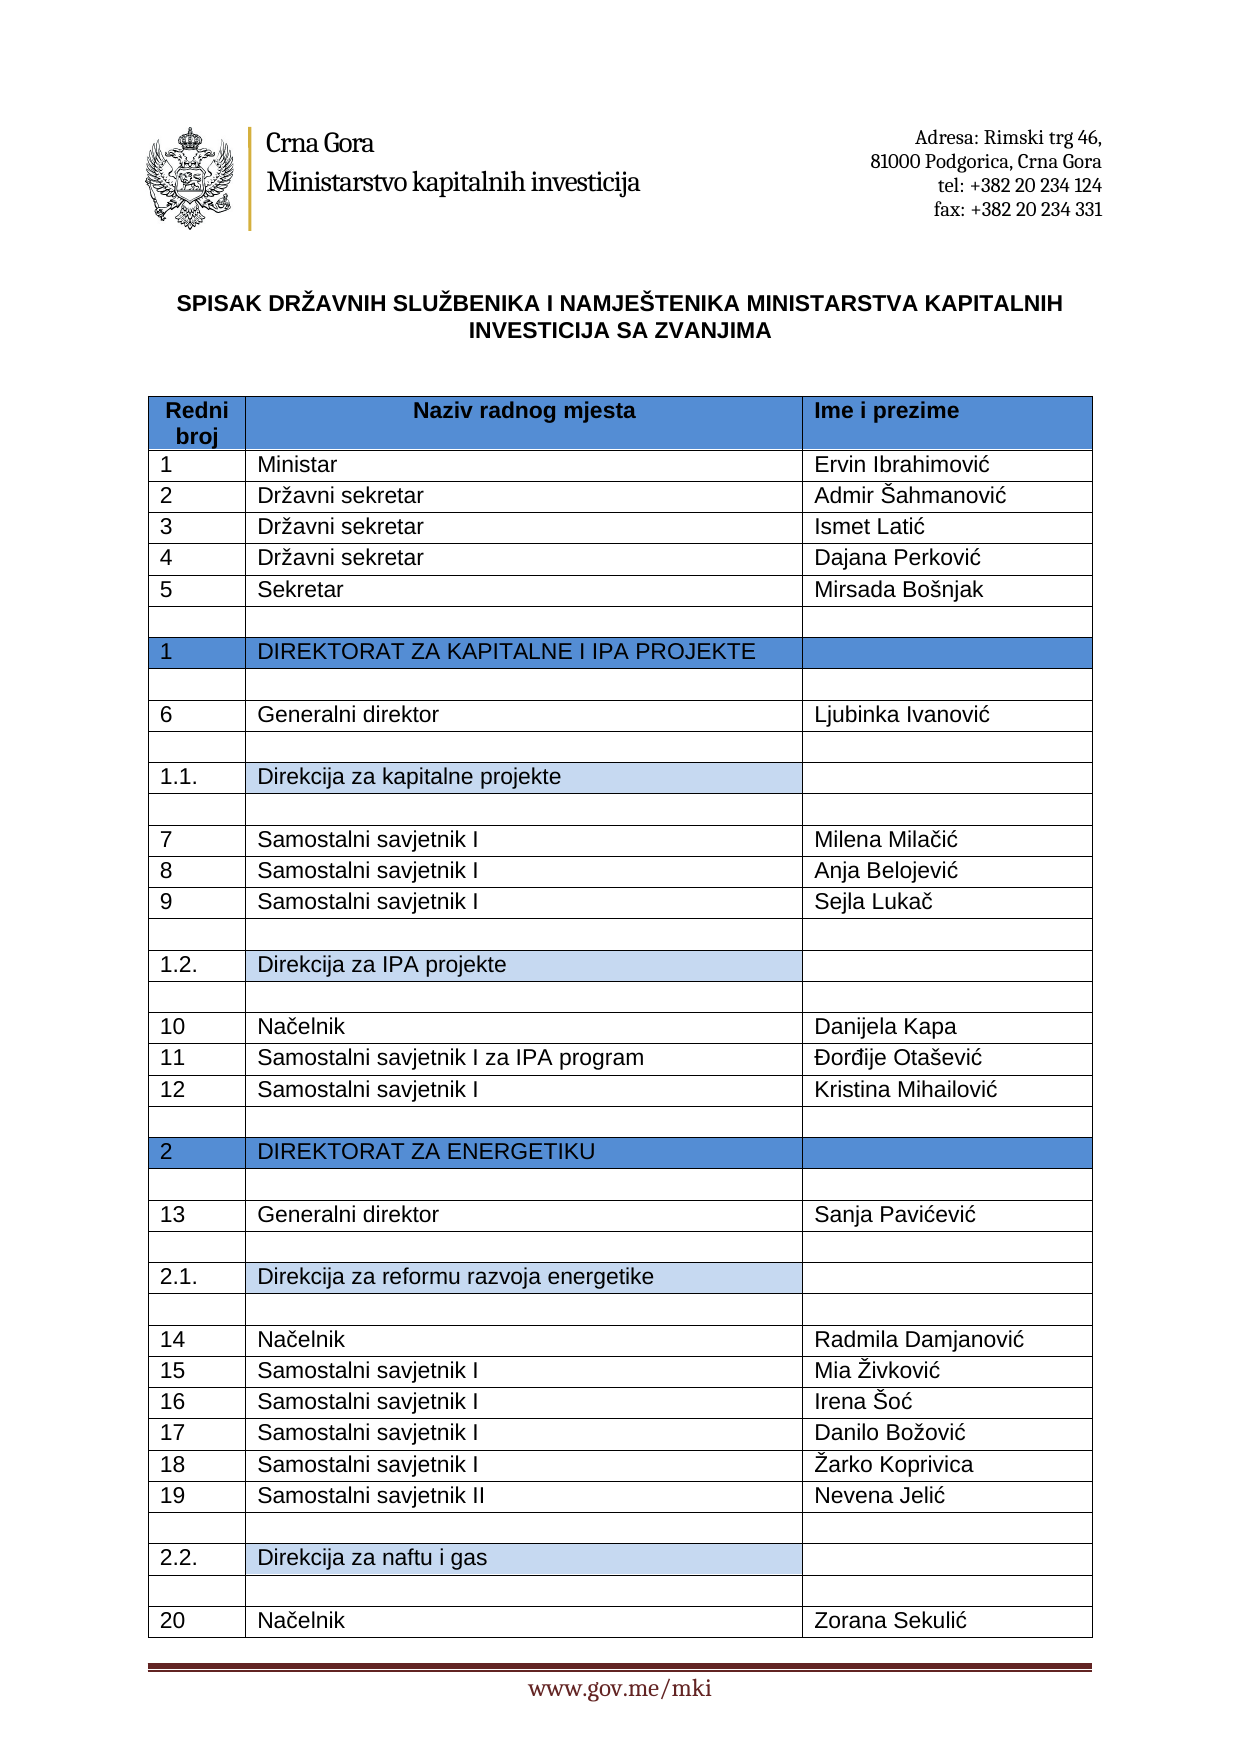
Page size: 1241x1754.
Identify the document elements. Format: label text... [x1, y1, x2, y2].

table_cell Samostalni savjetnik I [246, 1451, 802, 1481]
table_cell Direkcija za reformu razvoja energetike [246, 1263, 802, 1293]
table_cell Samostalni savjetnik I za IPA program [246, 1044, 802, 1074]
table_cell Žarko Koprivica [803, 1451, 1092, 1481]
table_cell 6 [149, 701, 245, 731]
table_cell Samostalni savjetnik II [246, 1482, 802, 1512]
table_cell Nevena Jelić [803, 1482, 1092, 1512]
table_cell DIREKTORAT ZA ENERGETIKU [246, 1138, 802, 1168]
table_cell [246, 1576, 802, 1606]
table_cell Sekretar [246, 576, 802, 606]
table_cell [246, 732, 802, 762]
table_cell Samostalni savjetnik I [246, 1076, 802, 1106]
table_cell 10 [149, 1013, 245, 1043]
table_cell 1.1. [149, 763, 245, 793]
table_cell Direkcija za kapitalne projekte [246, 763, 802, 793]
table_cell Zorana Sekulić [803, 1607, 1092, 1637]
table_cell Načelnik [246, 1326, 802, 1356]
table_cell [149, 1513, 245, 1543]
table_cell [803, 794, 1092, 824]
table_header Redni broj [149, 397, 245, 449]
table_cell [246, 1107, 802, 1137]
table_cell [149, 794, 245, 824]
table_cell [246, 607, 802, 637]
table_cell DIREKTORAT ZA KAPITALNE I IPA PROJEKTE [246, 638, 802, 668]
table_cell Kristina Mihailović [803, 1076, 1092, 1106]
table_cell Generalni direktor [246, 1201, 802, 1231]
table_cell Državni sekretar [246, 544, 802, 574]
table_cell 7 [149, 826, 245, 856]
table_cell 8 [149, 857, 245, 887]
table_cell [803, 1263, 1092, 1293]
table_cell 5 [149, 576, 245, 606]
table_cell [803, 638, 1092, 668]
table_cell Milena Milačić [803, 826, 1092, 856]
table_header Ime i prezime [803, 397, 1092, 449]
table_cell 2 [149, 482, 245, 512]
table_cell Državni sekretar [246, 482, 802, 512]
table_cell Admir Šahmanović [803, 482, 1092, 512]
table_cell [803, 669, 1092, 699]
table_cell Samostalni savjetnik I [246, 1419, 802, 1449]
table_cell 11 [149, 1044, 245, 1074]
table_cell Samostalni savjetnik I [246, 1388, 802, 1418]
table_cell 16 [149, 1388, 245, 1418]
table_cell [246, 1169, 802, 1199]
table_header Naziv radnog mjesta [246, 397, 802, 449]
table_cell Irena Šoć [803, 1388, 1092, 1418]
table_cell 1.2. [149, 951, 245, 981]
table_cell 12 [149, 1076, 245, 1106]
table_cell Državni sekretar [246, 513, 802, 543]
table_cell [246, 919, 802, 949]
table_cell Ismet Latić [803, 513, 1092, 543]
table_cell [149, 919, 245, 949]
table_cell [149, 607, 245, 637]
table_cell [149, 982, 245, 1012]
table_cell Ministar [246, 451, 802, 481]
table_cell Đorđije Otašević [803, 1044, 1092, 1074]
table_cell Direkcija za IPA projekte [246, 951, 802, 981]
table_cell Direkcija za naftu i gas [246, 1544, 802, 1574]
table_cell 20 [149, 1607, 245, 1637]
table_cell [803, 1232, 1092, 1262]
table_cell 4 [149, 544, 245, 574]
table_cell Radmila Damjanović [803, 1326, 1092, 1356]
table_cell [803, 607, 1092, 637]
table_cell [803, 732, 1092, 762]
table_cell [803, 763, 1092, 793]
table_cell [803, 951, 1092, 981]
table_cell [803, 919, 1092, 949]
table_cell [803, 1576, 1092, 1606]
table_cell [149, 732, 245, 762]
table_cell [149, 1169, 245, 1199]
table_cell [246, 982, 802, 1012]
table_cell 17 [149, 1419, 245, 1449]
table_cell 15 [149, 1357, 245, 1387]
table_cell Samostalni savjetnik I [246, 826, 802, 856]
table_cell 18 [149, 1451, 245, 1481]
table_cell [803, 1138, 1092, 1168]
table_cell [246, 1513, 802, 1543]
table_cell 2.1. [149, 1263, 245, 1293]
table_cell Samostalni savjetnik I [246, 1357, 802, 1387]
table_cell [246, 794, 802, 824]
table_cell 2 [149, 1138, 245, 1168]
table_cell 1 [149, 451, 245, 481]
table_cell Dajana Perković [803, 544, 1092, 574]
table_cell [149, 1294, 245, 1324]
table_cell [803, 1294, 1092, 1324]
table_cell [149, 1107, 245, 1137]
table_cell Samostalni savjetnik I [246, 888, 802, 918]
table_cell Danijela Kapa [803, 1013, 1092, 1043]
table_cell [246, 1232, 802, 1262]
table_cell [803, 982, 1092, 1012]
table_cell [803, 1169, 1092, 1199]
table_cell Načelnik [246, 1013, 802, 1043]
table_cell [149, 1576, 245, 1606]
table_cell 14 [149, 1326, 245, 1356]
table_cell [149, 1232, 245, 1262]
table_cell Mirsada Bošnjak [803, 576, 1092, 606]
table_cell Generalni direktor [246, 701, 802, 731]
text SPISAK DRŽAVNIH SLUŽBENIKA I NAMJEŠTENIKA MINISTARSTVA KAPITALNIH INVESTICIJA SA ZVANJIMA [148, 290, 1092, 343]
table_cell 9 [149, 888, 245, 918]
table_cell 2.2. [149, 1544, 245, 1574]
table_cell 19 [149, 1482, 245, 1512]
table_cell Mia Živković [803, 1357, 1092, 1387]
table_cell 3 [149, 513, 245, 543]
table_cell Sejla Lukač [803, 888, 1092, 918]
table_cell [803, 1513, 1092, 1543]
table_cell 1 [149, 638, 245, 668]
table_cell [803, 1544, 1092, 1574]
table_cell 13 [149, 1201, 245, 1231]
picture [145, 127, 234, 230]
table_cell Ljubinka Ivanović [803, 701, 1092, 731]
table_cell Načelnik [246, 1607, 802, 1637]
table_cell Samostalni savjetnik I [246, 857, 802, 887]
table_cell [149, 669, 245, 699]
table_cell Sanja Pavićević [803, 1201, 1092, 1231]
table_cell [246, 669, 802, 699]
table_cell [803, 1107, 1092, 1137]
table_cell Danilo Božović [803, 1419, 1092, 1449]
table_cell Anja Belojević [803, 857, 1092, 887]
table_cell [246, 1294, 802, 1324]
table_cell Ervin Ibrahimović [803, 451, 1092, 481]
